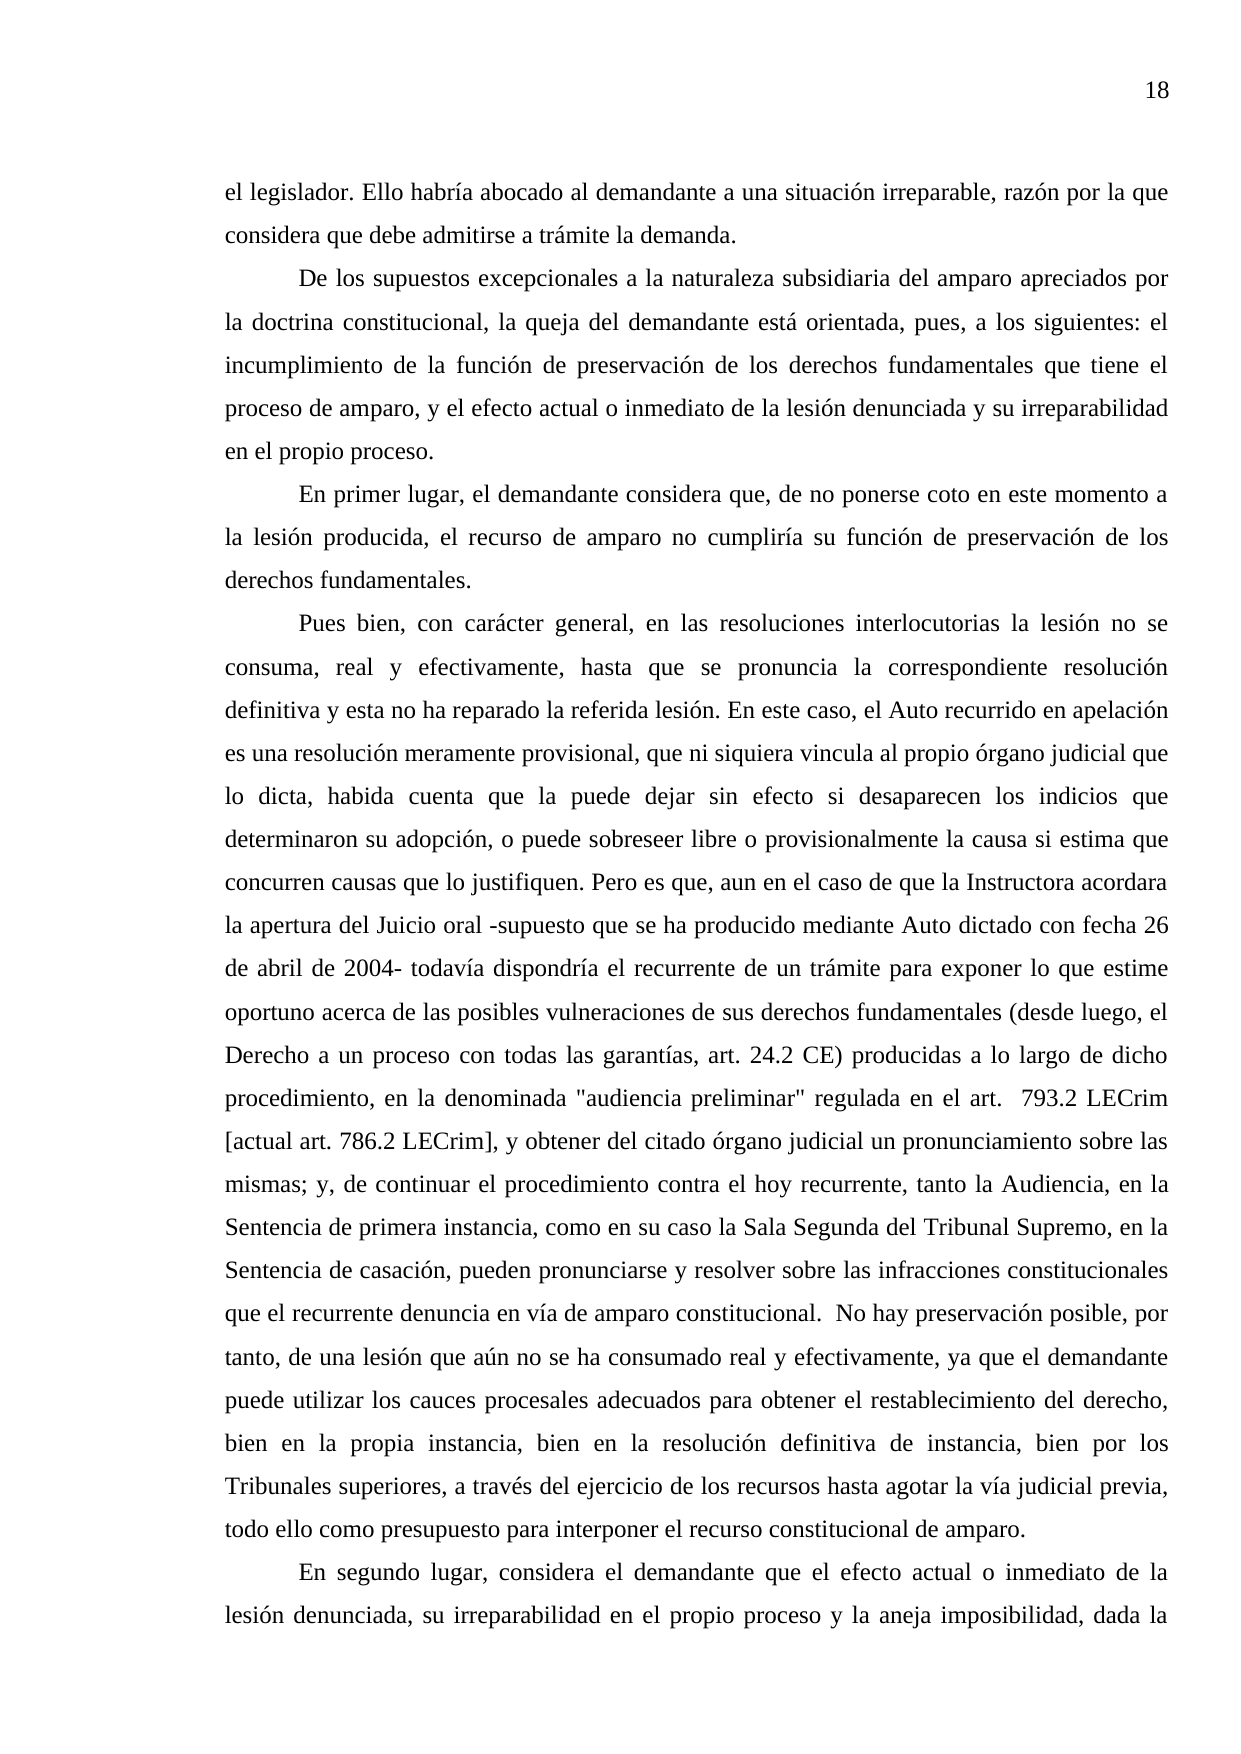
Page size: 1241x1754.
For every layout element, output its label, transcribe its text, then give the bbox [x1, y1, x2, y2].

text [224, 1557, 1169, 1629]
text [224, 177, 1169, 249]
text Pues bien, con carácter general, en las resoluciones interlocutorias la lesión no se consuma, real y efectivamente, hasta que se pronuncia la correspondiente resolución definitiva y esta no ha reparado la referida lesión. En este caso, el Auto recurrido en apelación es una resolución meramente provisional, que ni siquiera vincula al propio órgano judicial que lo dicta, habida cuenta que la puede dejar sin efecto si desaparecen los indicios que determinaron su adopción, o puede sobreseer libre o provisionalmente la causa si estima que concurren causas que lo justifiquen. Pero es que, aun en el caso de que la Instructora acordara la apertura del Juicio oral -supuesto que se ha producido mediante Auto dictado con fecha 26 de abril de 2004- todavía dispondría el recurrente de un trámite para exponer lo que estime oportuno acerca de las posibles vulneraciones de sus derechos fundamentales (desde luego, el Derecho a un proceso con todas las garantías, art. 24.2 CE) producidas a lo largo de dicho procedimiento, en la denominada "audiencia preliminar" regulada en el art. 793.2 LECrim [actual art. 786.2 LECrim], y obtener del citado órgano judicial un pronunciamiento sobre las mismas; y, de continuar el procedimiento contra el hoy recurrente, tanto la Audiencia, en la Sentencia de primera instancia, como en su caso la Sala Segunda del Tribunal Supremo, en la Sentencia de casación, pueden pronunciarse y resolver sobre las infracciones constitucionales que el recurrente denuncia en vía de amparo constitucional. No hay preservación posible, por tanto, de una lesión que aún no se ha consumado real y efectivamente, ya que el demandante puede utilizar los cauces procesales adecuados para obtener el restablecimiento del derecho, bien en la propia instancia, bien en la resolución definitiva de instancia, bien por los Tribunales superiores, a través del ejercicio de los recursos hasta agotar la vía judicial previa, todo ello como presupuesto para interponer el recurso constitucional de amparo. [224, 608, 1169, 1543]
text En primer lugar, el demandante considera que, de no ponerse coto en este momento a la lesión producida, el recurso de amparo no cumpliría su función de preservación de los derechos fundamentales. [224, 479, 1169, 594]
text De los supuestos excepcionales a la naturaleza subsidiaria del amparo apreciados por la doctrina constitucional, la queja del demandante está orientada, pues, a los siguientes: el incumplimiento de la función de preservación de los derechos fundamentales que tiene el proceso de amparo, y el efecto actual o inmediato de la lesión denunciada y su irreparabilidad en el propio proceso. [224, 263, 1169, 465]
